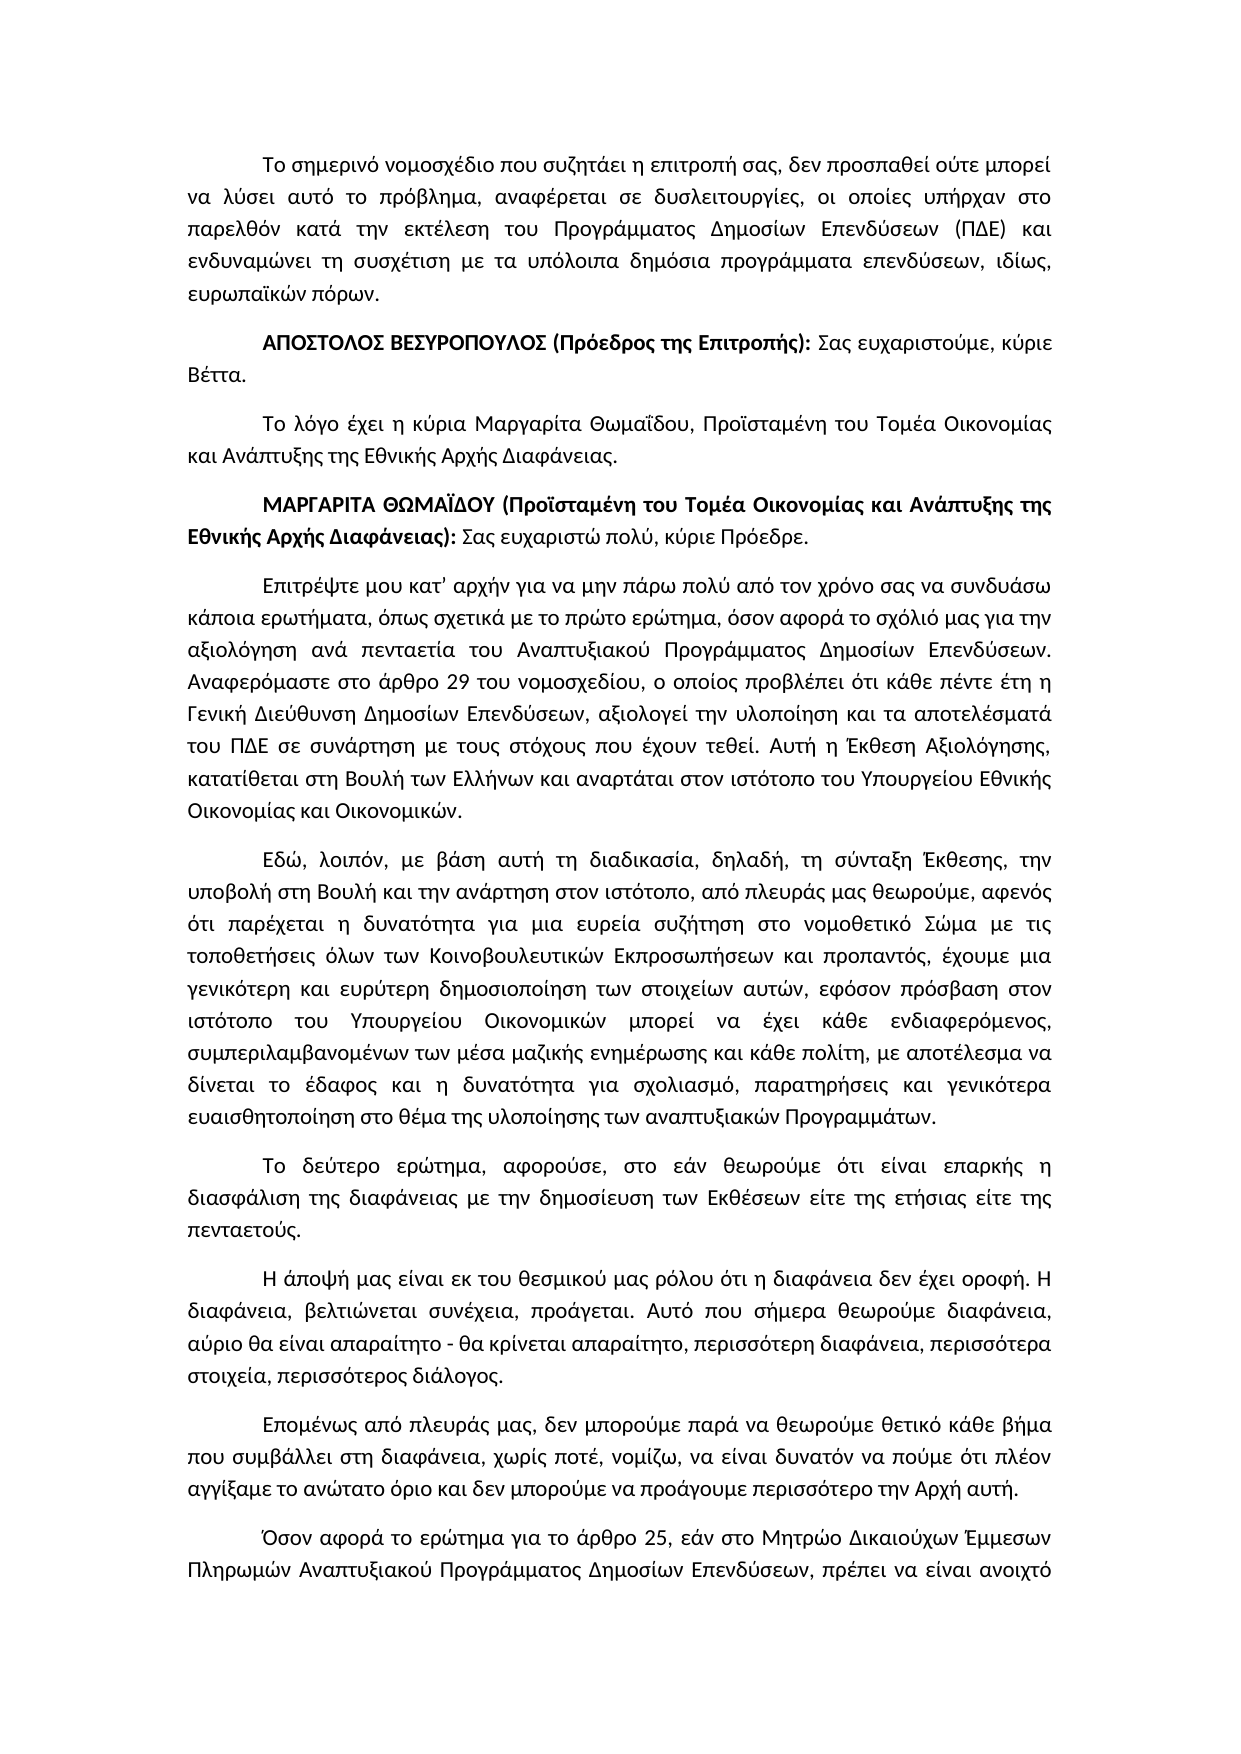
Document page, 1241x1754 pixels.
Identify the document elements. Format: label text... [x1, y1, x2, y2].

text Επιτρέψτε μου κατ’ αρχήν για να μην πάρω πολύ από τον χρόνο σας να συνδυάσω κάποια ερωτήματα, όπως σχετικά με το πρώτο ερώτημα, όσον αφορά το σχόλιό μας για την αξιολόγηση ανά πενταετία του Αναπτυξιακού Προγράμματος Δημοσίων Επενδύσεων. Αναφερόμαστε στο άρθρο 29 του νομοσχεδίου, ο οποίος προβλέπει ότι κάθε πέντε έτη η Γενική Διεύθυνση Δημοσίων Επενδύσεων, αξιολογεί την υλοποίηση και τα αποτελέσματά του ΠΔΕ σε συνάρτηση με τους στόχους που έχουν τεθεί. Αυτή η Έκθεση Αξιολόγησης, κατατίθεται στη Βουλή των Ελλήνων και αναρτάται στον ιστότοπο του Υπουργείου Εθνικής Οικονομίας και Οικονομικών. [187, 571, 1053, 824]
text Το λόγο έχει η κύρια Μαργαρίτα Θωμαΐδου, Προϊσταμένη του Τομέα Οικονομίας και Ανάπτυξης της Εθνικής Αρχής Διαφάνειας. [187, 409, 1053, 469]
text ΜΑΡΓΑΡΙΤΑ ΘΩΜΑΪΔΟΥ (Προϊσταμένη του Τομέα Οικονομίας και Ανάπτυξης της Εθνικής Αρχής Διαφάνειας): Σας ευχαριστώ πολύ, κύριε Πρόεδρε. [187, 490, 1053, 550]
text Η άποψή μας είναι εκ του θεσμικού μας ρόλου ότι η διαφάνεια δεν έχει οροφή. Η διαφάνεια, βελτιώνεται συνέχεια, προάγεται. Αυτό που σήμερα θεωρούμε διαφάνεια, αύριο θα είναι απαραίτητο - θα κρίνεται απαραίτητο, περισσότερη διαφάνεια, περισσότερα στοιχεία, περισσότερος διάλογος. [187, 1264, 1053, 1389]
text ΑΠΟΣΤΟΛΟΣ ΒΕΣΥΡΟΠΟΥΛΟΣ (Πρόεδρος της Επιτροπής): Σας ευχαριστούμε, κύριε Βέττα. [187, 328, 1053, 388]
text Εδώ, λοιπόν, με βάση αυτή τη διαδικασία, δηλαδή, τη σύνταξη Έκθεσης, την υποβολή στη Βουλή και την ανάρτηση στον ιστότοπο, από πλευράς μας θεωρούμε, αφενός ότι παρέχεται η δυνατότητα για μια ευρεία συζήτηση στο νομοθετικό Σώμα με τις τοποθετήσεις όλων των Κοινοβουλευτικών Εκπροσωπήσεων και προπαντός, έχουμε μια γενικότερη και ευρύτερη δημοσιοποίηση των στοιχείων αυτών, εφόσον πρόσβαση στον ιστότοπο του Υπουργείου Οικονομικών μπορεί να έχει κάθε ενδιαφερόμενος, συμπεριλαμβανομένων των μέσα μαζικής ενημέρωσης και κάθε πολίτη, με αποτέλεσμα να δίνεται το έδαφος και η δυνατότητα για σχολιασμό, παρατηρήσεις και γενικότερα ευαισθητοποίηση στο θέμα της υλοποίησης των αναπτυξιακών Προγραμμάτων. [187, 845, 1053, 1130]
text Το σημερινό νομοσχέδιο που συζητάει η επιτροπή σας, δεν προσπαθεί ούτε μπορεί να λύσει αυτό το πρόβλημα, αναφέρεται σε δυσλειτουργίες, οι οποίες υπήρχαν στο παρελθόν κατά την εκτέλεση του Προγράμματος Δημοσίων Επενδύσεων (ΠΔΕ) και ενδυναμώνει τη συσχέτιση με τα υπόλοιπα δημόσια προγράμματα επενδύσεων, ιδίως, ευρωπαϊκών πόρων. [187, 150, 1053, 307]
text Επομένως από πλευράς μας, δεν μπορούμε παρά να θεωρούμε θετικό κάθε βήμα που συμβάλλει στη διαφάνεια, χωρίς ποτέ, νομίζω, να είναι δυνατόν να πούμε ότι πλέον αγγίξαμε το ανώτατο όριο και δεν μπορούμε να προάγουμε περισσότερο την Αρχή αυτή. [187, 1410, 1053, 1502]
text Το δεύτερο ερώτημα, αφορούσε, στο εάν θεωρούμε ότι είναι επαρκής η διασφάλιση της διαφάνειας με την δημοσίευση των Εκθέσεων είτε της ετήσιας είτε της πενταετούς. [187, 1151, 1053, 1244]
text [187, 1523, 1053, 1583]
